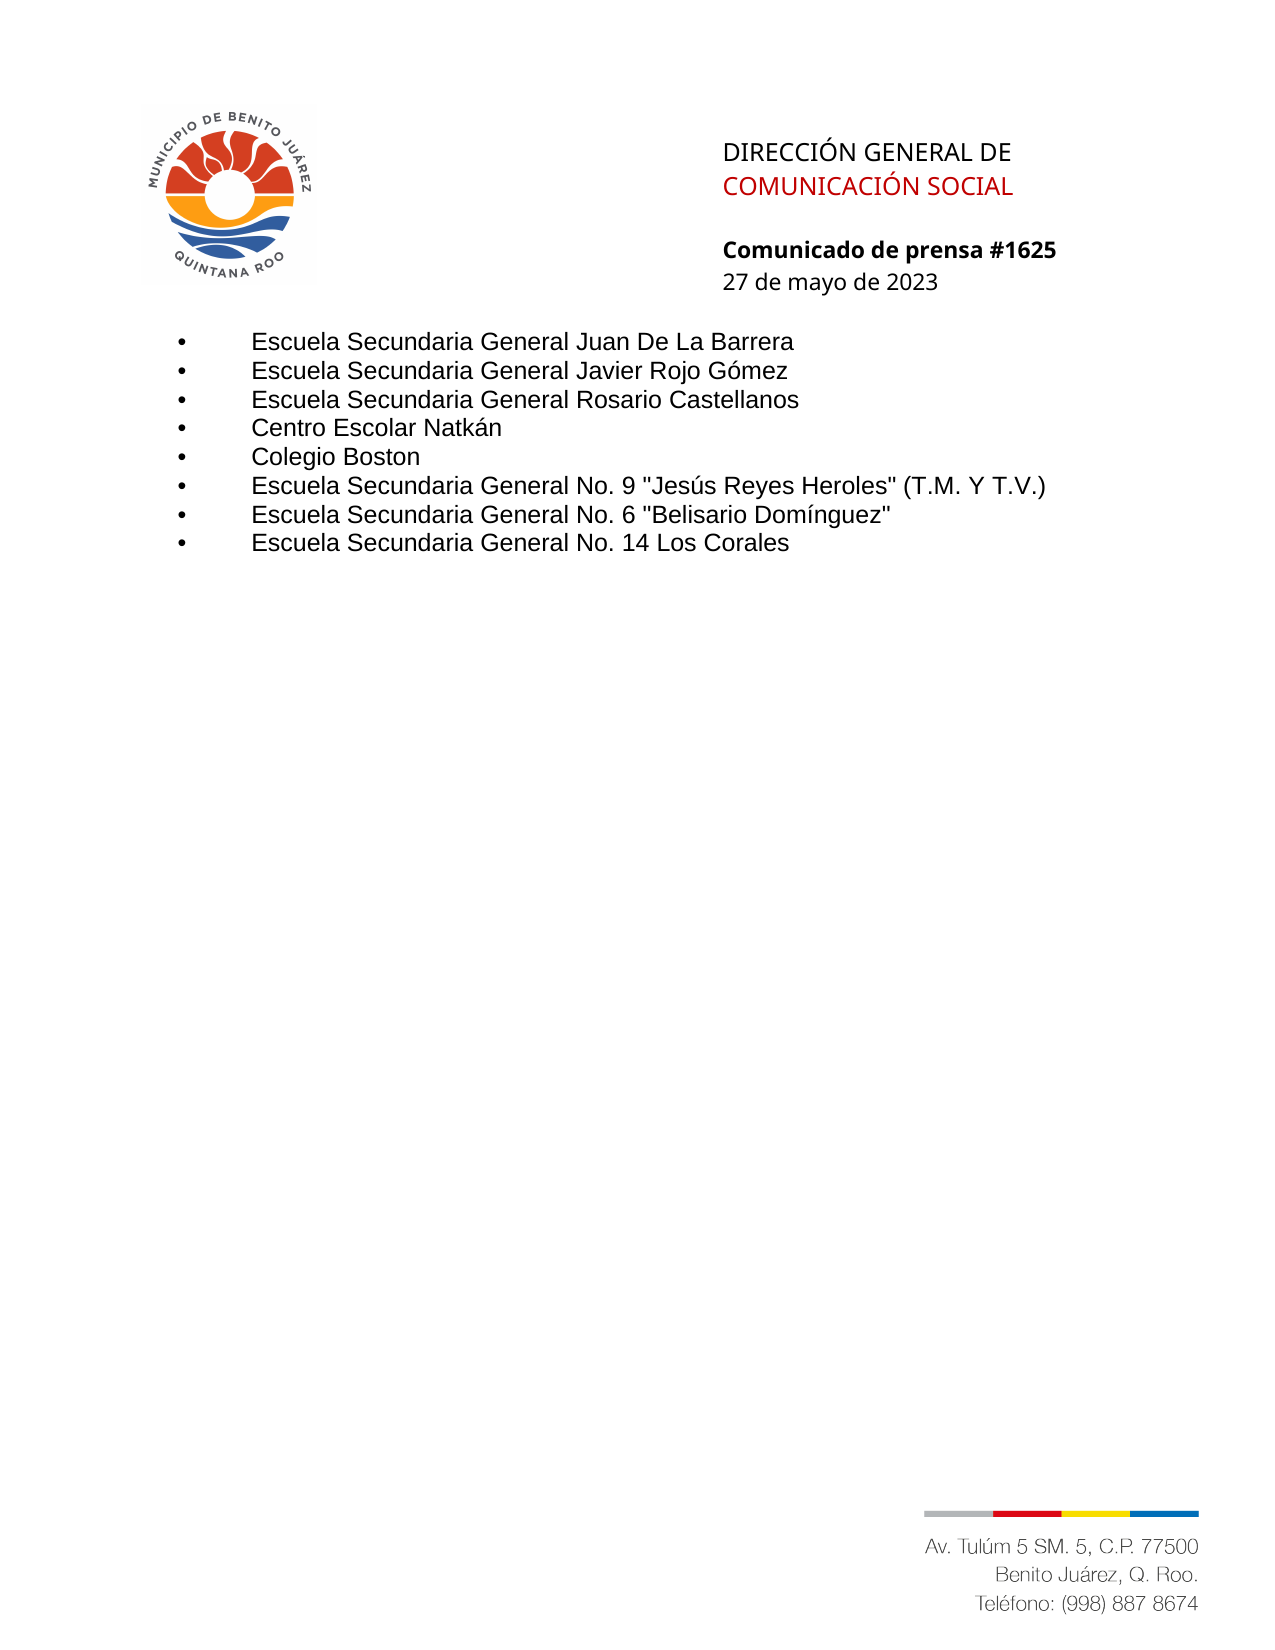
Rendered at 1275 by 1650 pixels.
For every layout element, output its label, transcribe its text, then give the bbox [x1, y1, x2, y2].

text • Escuela Secundaria General No. 6 "Belisario Domínguez" [177, 500, 1098, 528]
text • Escuela Secundaria General No. 9 "Jesús Reyes Heroles" (T.M. Y T.V.) [177, 471, 1098, 500]
text • Escuela Secundaria General Juan De La Barrera [177, 327, 1098, 356]
text • Escuela Secundaria General No. 14 Los Corales [177, 528, 1098, 557]
text • Escuela Secundaria General Javier Rojo Gómez [177, 356, 1098, 385]
text • Centro Escolar Natkán [177, 413, 1098, 442]
text • Escuela Secundaria General Rosario Castellanos [177, 385, 1098, 413]
text • Colegio Boston [177, 442, 1098, 471]
picture [910, 1482, 1260, 1634]
picture [141, 104, 318, 285]
